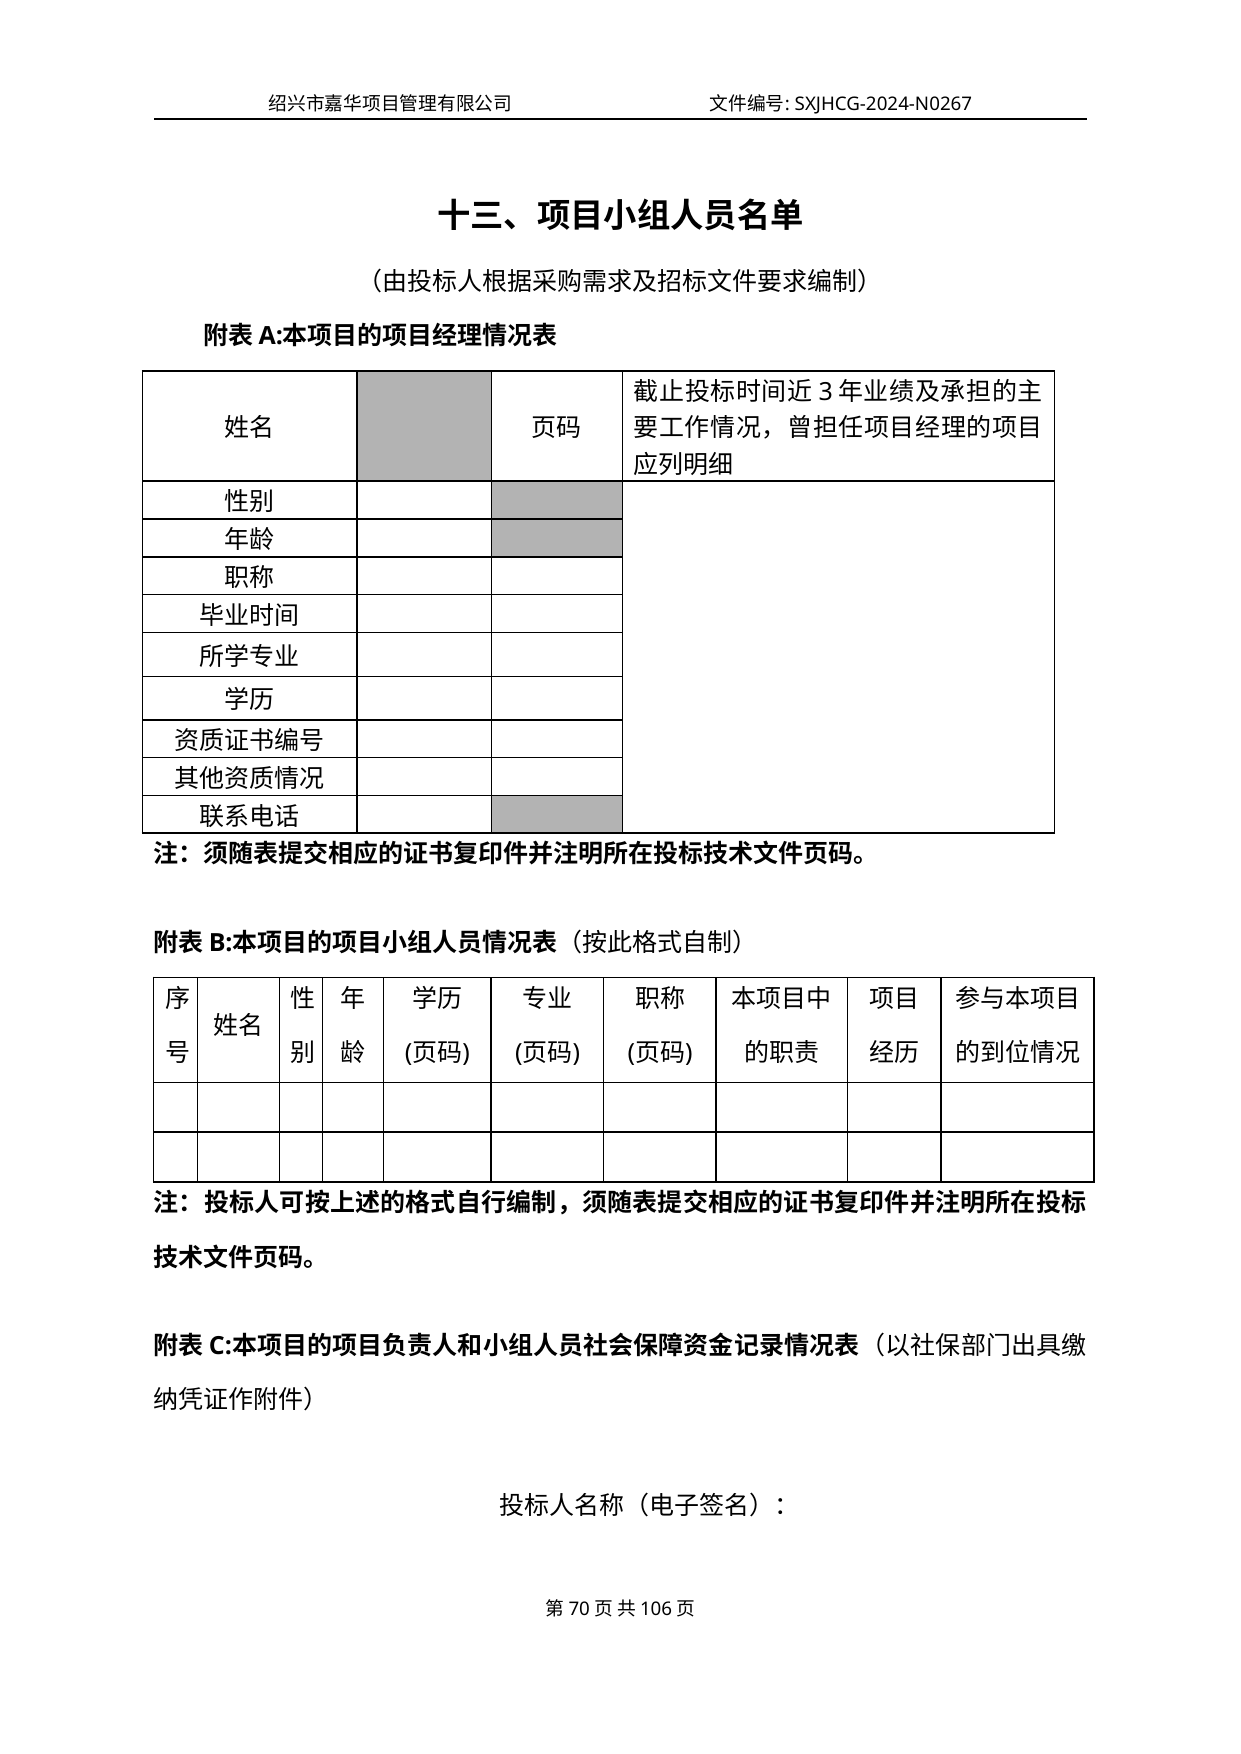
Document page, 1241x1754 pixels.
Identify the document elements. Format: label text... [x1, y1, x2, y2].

table_cell [942, 1133, 1093, 1181]
text 投标人名称（电子签名）： [153, 1485, 1087, 1522]
table_cell 学历 [143, 677, 356, 719]
table_cell 所学专业 [143, 633, 356, 676]
table_cell [384, 1083, 490, 1131]
table_header 项目经历 [848, 978, 940, 1081]
table_cell 其他资质情况 [143, 758, 356, 794]
text 附表C:本项目的项目负责人和小组人员社会保障资金记录情况表（以社保部门出具缴纳凭证作附件） [153, 1326, 1087, 1416]
table_cell [358, 721, 491, 757]
table_cell [358, 482, 491, 518]
text 注：投标人可按上述的格式自行编制，须随表提交相应的证书复印件并注明所在投标技术文件页码。 [153, 1183, 1087, 1273]
table_cell [492, 721, 622, 757]
table_cell 性别 [143, 482, 356, 518]
table_cell [358, 677, 491, 719]
text （由投标人根据采购需求及招标文件要求编制） [153, 261, 1087, 297]
table_header 性别 [280, 978, 322, 1081]
table_cell [198, 1083, 279, 1131]
table_cell [492, 633, 622, 676]
table_header [358, 372, 491, 480]
table_header 学历 (页码) [384, 978, 490, 1081]
table_cell 资质证书编号 [143, 721, 356, 757]
table_cell [280, 1133, 322, 1181]
table_header 姓名 [143, 372, 356, 480]
table_header 职称 (页码) [604, 978, 715, 1081]
table_header 序号 [154, 978, 197, 1081]
table_cell [623, 482, 1054, 832]
table_cell [492, 1083, 603, 1131]
table_cell [358, 595, 491, 632]
table_cell 职称 [143, 558, 356, 594]
table_cell [358, 633, 491, 676]
table_cell [492, 796, 622, 832]
table_cell [492, 558, 622, 594]
table_header 参与本项目的到位情况 [942, 978, 1093, 1081]
table_cell [717, 1133, 847, 1181]
table_cell [358, 758, 491, 794]
table_header 截止投标时间近3年业绩及承担的主要工作情况，曾担任项目经理的项目应列明细 [623, 372, 1054, 480]
table_cell [492, 1133, 603, 1181]
table_header 页码 [492, 372, 622, 480]
table_header 专业 (页码) [492, 978, 603, 1081]
table_cell 联系电话 [143, 796, 356, 832]
table_cell [323, 1133, 383, 1181]
table_header 年龄 [323, 978, 383, 1081]
table_cell [604, 1083, 715, 1131]
table_cell [358, 796, 491, 832]
table_cell [492, 595, 622, 632]
table_cell 毕业时间 [143, 595, 356, 632]
text 十三、项目小组人员名单 [153, 189, 1087, 237]
table_cell [384, 1133, 490, 1181]
table_cell [492, 758, 622, 794]
table_cell [154, 1133, 197, 1181]
table_cell [492, 520, 622, 556]
table_cell [492, 482, 622, 518]
text 附表A:本项目的项目经理情况表 [153, 316, 1087, 352]
table_cell [198, 1133, 279, 1181]
table_cell [848, 1133, 940, 1181]
table_cell [323, 1083, 383, 1131]
table_cell [154, 1083, 197, 1131]
table_cell [358, 558, 491, 594]
table_cell [848, 1083, 940, 1131]
table_cell [492, 677, 622, 719]
table_cell 年龄 [143, 520, 356, 556]
table_cell [280, 1083, 322, 1131]
table_cell [717, 1083, 847, 1131]
table_cell [604, 1133, 715, 1181]
table_cell [358, 520, 491, 556]
text 附表B:本项目的项目小组人员情况表（按此格式自制） [153, 922, 1087, 958]
table_header 姓名 [198, 978, 279, 1081]
table_cell [942, 1083, 1093, 1131]
table_header 本项目中的职责 [717, 978, 847, 1081]
text 注：须随表提交相应的证书复印件并注明所在投标技术文件页码。 [153, 834, 1087, 870]
